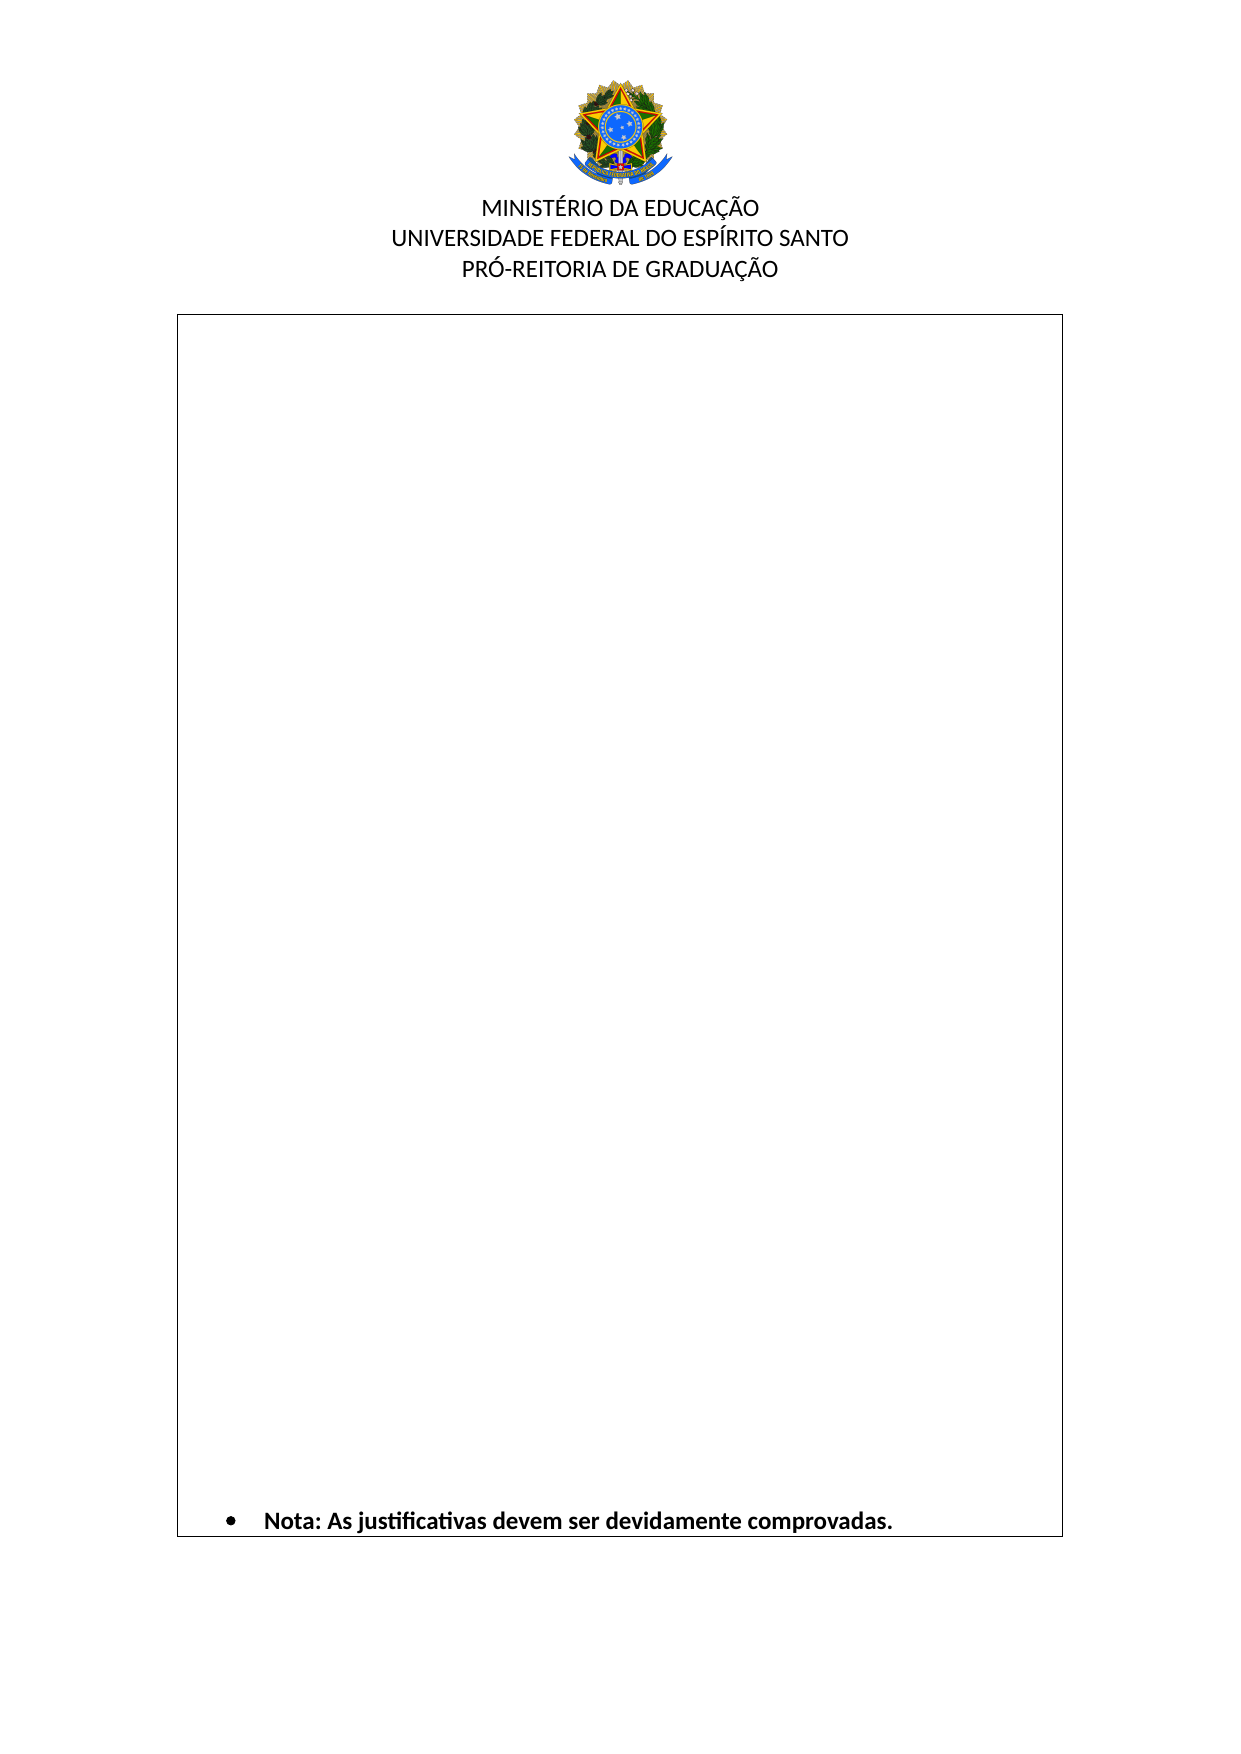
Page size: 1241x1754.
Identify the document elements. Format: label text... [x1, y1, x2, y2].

table_cell Nota: As justificativas devem ser devidamente comprovadas. [178, 315, 1062, 1536]
picture [515, 73, 726, 192]
